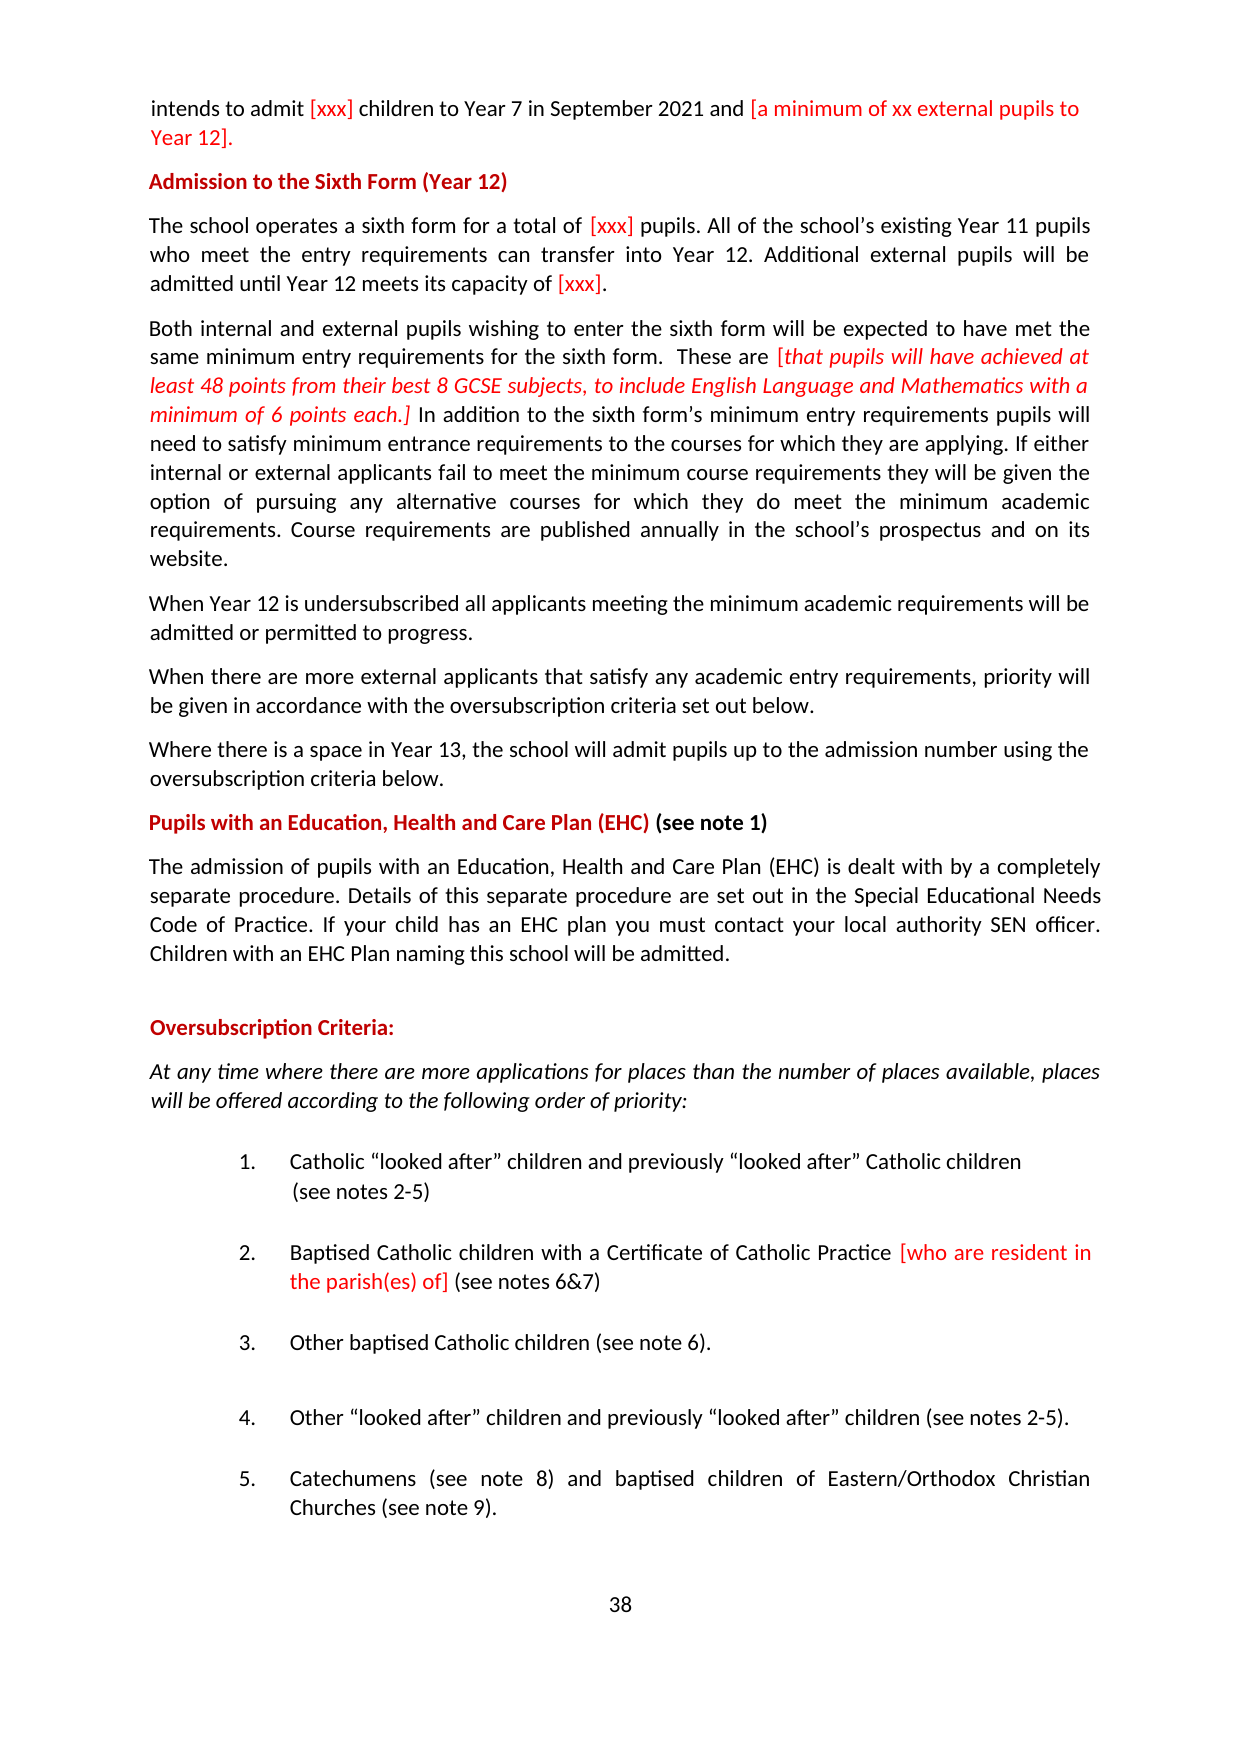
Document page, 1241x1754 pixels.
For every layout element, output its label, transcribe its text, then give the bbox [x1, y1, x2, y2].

text The admission of pupils with an Education, Health and Care Plan (EHC) is dealt with by a completely separate procedure. Details of this separate procedure are set out in the Special Educational Needs Code of Practice. If your child has an EHC plan you must contact your local authority SEN officer. Children with an EHC Plan naming this school will be admitted. [148, 852, 1103, 967]
list Catechumens (see note 8) and baptised children of Eastern/Orthodox Christian Churches (see note 9). [238, 1464, 1092, 1521]
text At any time where there are more applications for places than the number of places available, places will be offered according to the following order of priority: [149, 1057, 1104, 1114]
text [149, 94, 1104, 151]
text (see notes 2-5) [225, 1177, 1092, 1205]
list Baptised Catholic children with a Certificate of Catholic Practice [who are resident in the parish(es) of] (see notes 6&7) [238, 1238, 1092, 1295]
text When Year 12 is undersubscribed all applicants meeting the minimum academic requirements will be admitted or permitted to progress. [148, 589, 1092, 646]
text Oversubscription Criteria: [150, 1013, 1104, 1041]
text Where there is a space in Year 13, the school will admit pupils up to the admission number using the oversubscription criteria below. [148, 735, 1092, 792]
text The school operates a sixth form for a total of [xxx] pupils. All of the school’s existing Year 11 pupils who meet the entry requirements can transfer into Year 12. Additional external pupils will be admitted until Year 12 meets its capacity of [xxx]. [148, 212, 1092, 297]
text Both internal and external pupils wishing to enter the sixth form will be expected to have met the same minimum entry requirements for the sixth form. These are [that pupils will have achieved at least 48 points from their best 8 GCSE subjects, to include English Language and Mathematics with a minimum of 6 points each.] In addition to the sixth form’s minimum entry requirements pupils will need to satisfy minimum entrance requirements to the courses for which they are applying. If either internal or external applicants fail to meet the minimum course requirements they will be given the option of pursuing any alternative courses for which they do meet the minimum academic requirements. Course requirements are published annually in the school’s prospectus and on its website. [148, 314, 1092, 572]
subtitle Pupils with an Education, Health and Care Plan (EHC) (see note 1) [148, 808, 1091, 836]
list Other baptised Catholic children (see note 6). [238, 1328, 1092, 1356]
text When there are more external applicants that satisfy any academic entry requirements, priority will be given in accordance with the oversubscription criteria set out below. [148, 662, 1092, 719]
list Other “looked after” children and previously “looked after” children (see notes 2-5). [238, 1403, 1092, 1431]
subtitle Admission to the Sixth Form (Year 12) [148, 167, 1091, 195]
list Catholic “looked after” children and previously “looked after” Catholic children [238, 1147, 1092, 1175]
